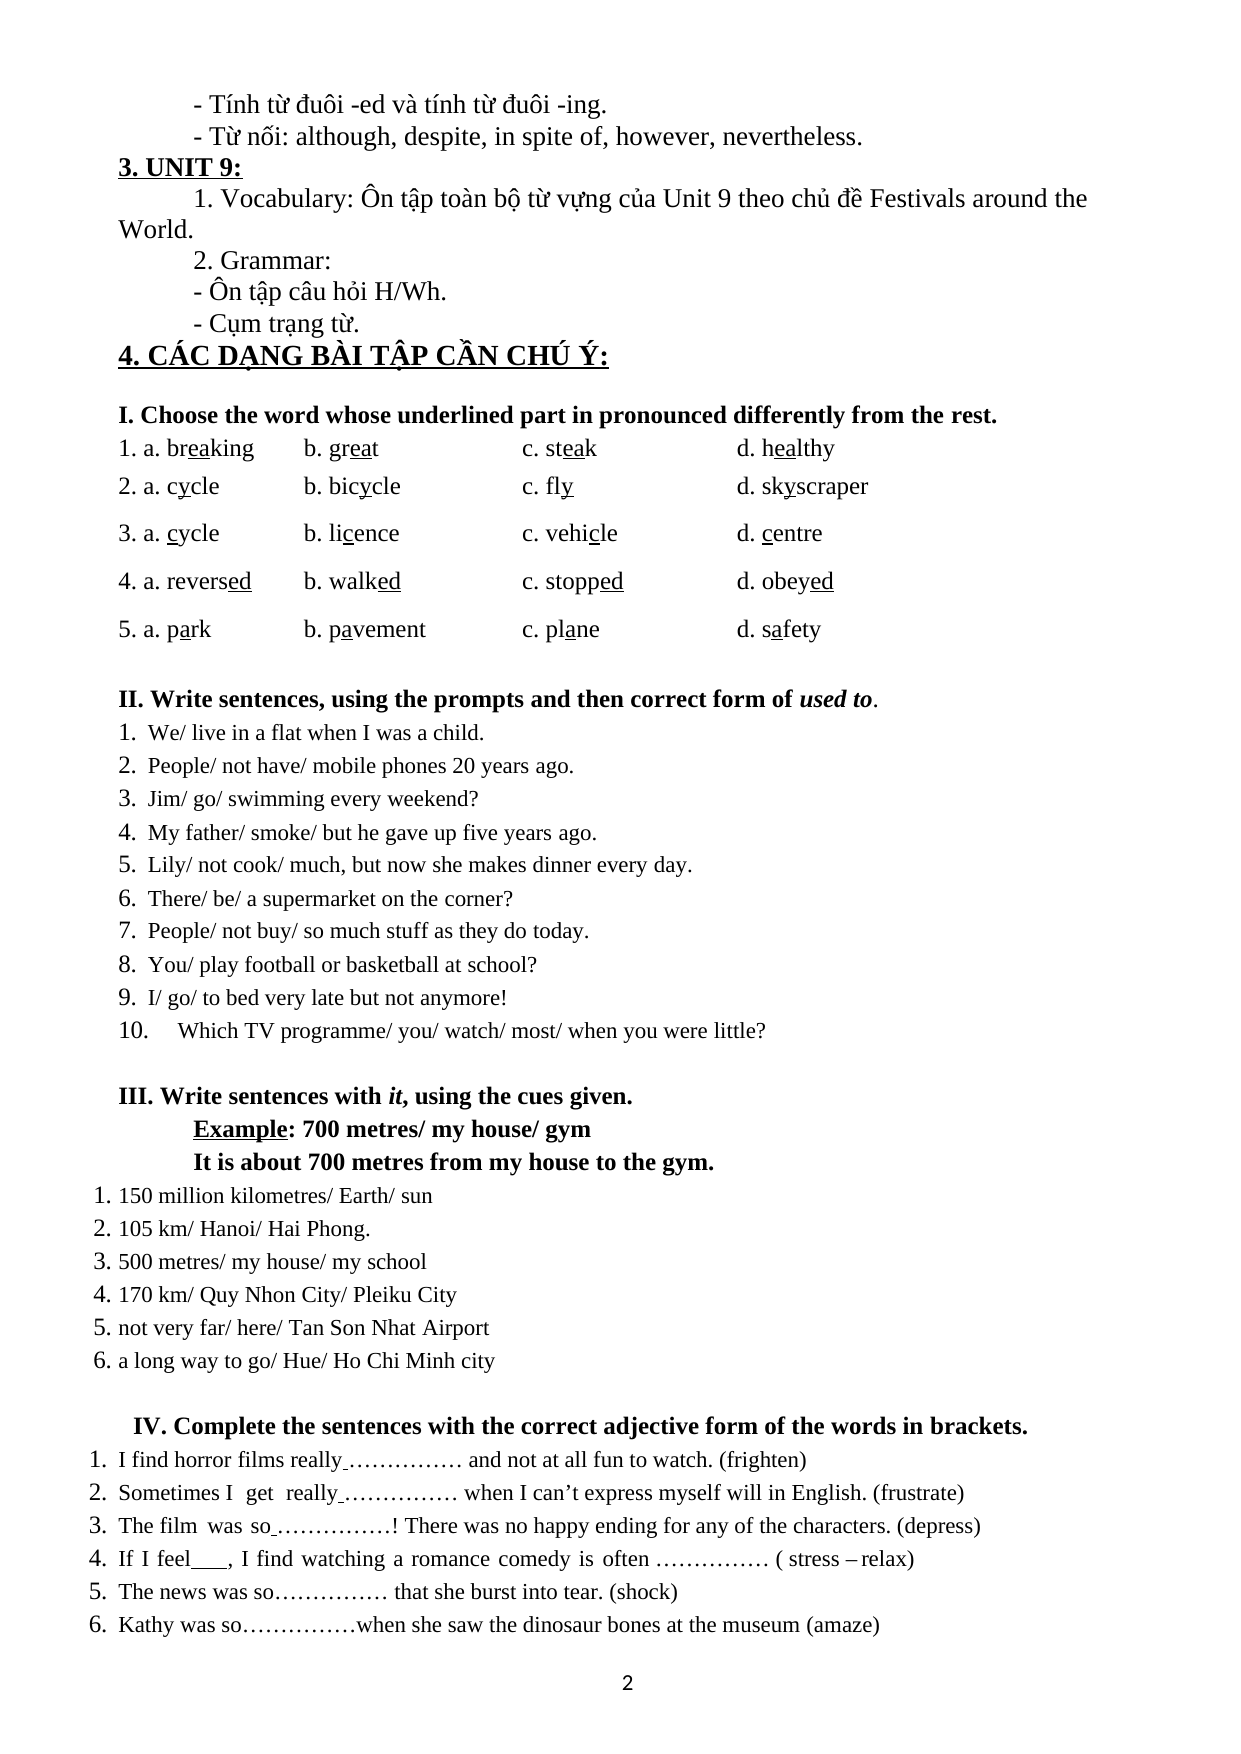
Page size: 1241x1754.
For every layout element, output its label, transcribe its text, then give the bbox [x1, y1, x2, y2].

text It is about 700 metres from my house to the gym. [118, 1147, 1137, 1176]
subtitle II. Write sentences, using the prompts and then correct form of used to. [118, 684, 1137, 713]
list The news was so…………… that she burst into tear. (shock) [88, 1576, 1137, 1605]
text 1. Vocabulary: Ôn tập toàn bộ từ vựng của Unit 9 theo chủ đề Festivals around the World. [118, 182, 1137, 244]
table_header c. steak [522, 433, 737, 471]
table_cell b. bicycle [304, 471, 522, 518]
list 170 km/ Quy Nhon City/ Pleiku City [93, 1279, 1137, 1308]
table_cell b. pavement [304, 614, 522, 651]
text 4. CÁC DẠNG BÀI TẬP CẦN CHÚ Ý: [118, 338, 1137, 371]
table_cell 4. a. reversed [118, 566, 304, 614]
text I. Choose the word whose underlined part in pronounced differently from the rest. [118, 400, 1137, 429]
list You/ play football or basketball at school? [118, 949, 1137, 977]
list People/ not have/ mobile phones 20 years ago. [118, 751, 1137, 779]
list There/ be/ a supermarket on the corner? [118, 883, 1137, 911]
table_cell b. walked [304, 566, 522, 614]
list I find horror films really …………… and not at all fun to watch. (frighten) [88, 1444, 1137, 1473]
list My father/ smoke/ but he gave up five years ago. [118, 817, 1137, 845]
list Jim/ go/ swimming every weekend? [118, 783, 1137, 812]
table_header 1. a. breaking [118, 433, 304, 471]
list 150 million kilometres/ Earth/ sun [93, 1180, 1137, 1208]
list 105 km/ Hanoi/ Hai Phong. [93, 1213, 1137, 1242]
table_cell 3. a. cycle [118, 519, 304, 566]
list Lily/ not cook/ much, but now she makes dinner every day. [118, 849, 1137, 878]
list If I feel , I find watching a romance comedy is often …………… ( stress – relax) [88, 1543, 1049, 1572]
table_cell c. plane [522, 614, 737, 651]
list 500 metres/ my house/ my school [93, 1246, 1137, 1274]
list I/ go/ to bed very late but not anymore! [118, 982, 1137, 1010]
subtitle IV. Complete the sentences with the correct adjective form of the words in brackets. [88, 1411, 1137, 1440]
table_header b. great [304, 433, 522, 471]
table_cell 5. a. park [118, 614, 304, 651]
text - Ôn tập câu hỏi H/Wh. [118, 276, 1137, 307]
list We/ live in a flat when I was a child. [118, 717, 1137, 746]
table_cell 2. a. cycle [118, 471, 304, 518]
table_cell d. centre [737, 519, 936, 566]
table_cell d. safety [737, 614, 936, 651]
list Kathy was so……………when she saw the dinosaur bones at the museum (amaze) [88, 1609, 1137, 1638]
table_cell c. fly [522, 471, 737, 518]
text - Tính từ đuôi -ed và tính từ đuôi -ing. [118, 89, 1137, 120]
list Sometimes I get really …………… when I can’t express myself will in English. (frustrate) [88, 1477, 1122, 1506]
table_cell c. stopped [522, 566, 737, 614]
table_header d. healthy [737, 433, 936, 471]
table_cell d. obeyed [737, 566, 936, 614]
text - Cụm trạng từ. [118, 307, 1137, 338]
subtitle III. Write sentences with it, using the cues given. [88, 1081, 1137, 1109]
text 3. UNIT 9: [118, 151, 1137, 182]
list People/ not buy/ so much stuff as they do today. [118, 916, 1137, 944]
table_cell d. skyscraper [737, 471, 936, 518]
table_cell b. licence [304, 519, 522, 566]
list a long way to go/ Hue/ Ho Chi Minh city [93, 1345, 1137, 1374]
text Example: 700 metres/ my house/ gym [118, 1114, 1137, 1142]
text - Từ nối: although, despite, in spite of, however, nevertheless. [118, 120, 1137, 151]
text 2. Grammar: [118, 244, 1137, 276]
table_cell c. vehicle [522, 519, 737, 566]
list Which TV programme/ you/ watch/ most/ when you were little? [118, 1015, 1137, 1043]
list not very far/ here/ Tan Son Nhat Airport [93, 1312, 1137, 1341]
list The film was so ……………! There was no happy ending for any of the characters. (depress) [88, 1510, 1048, 1539]
